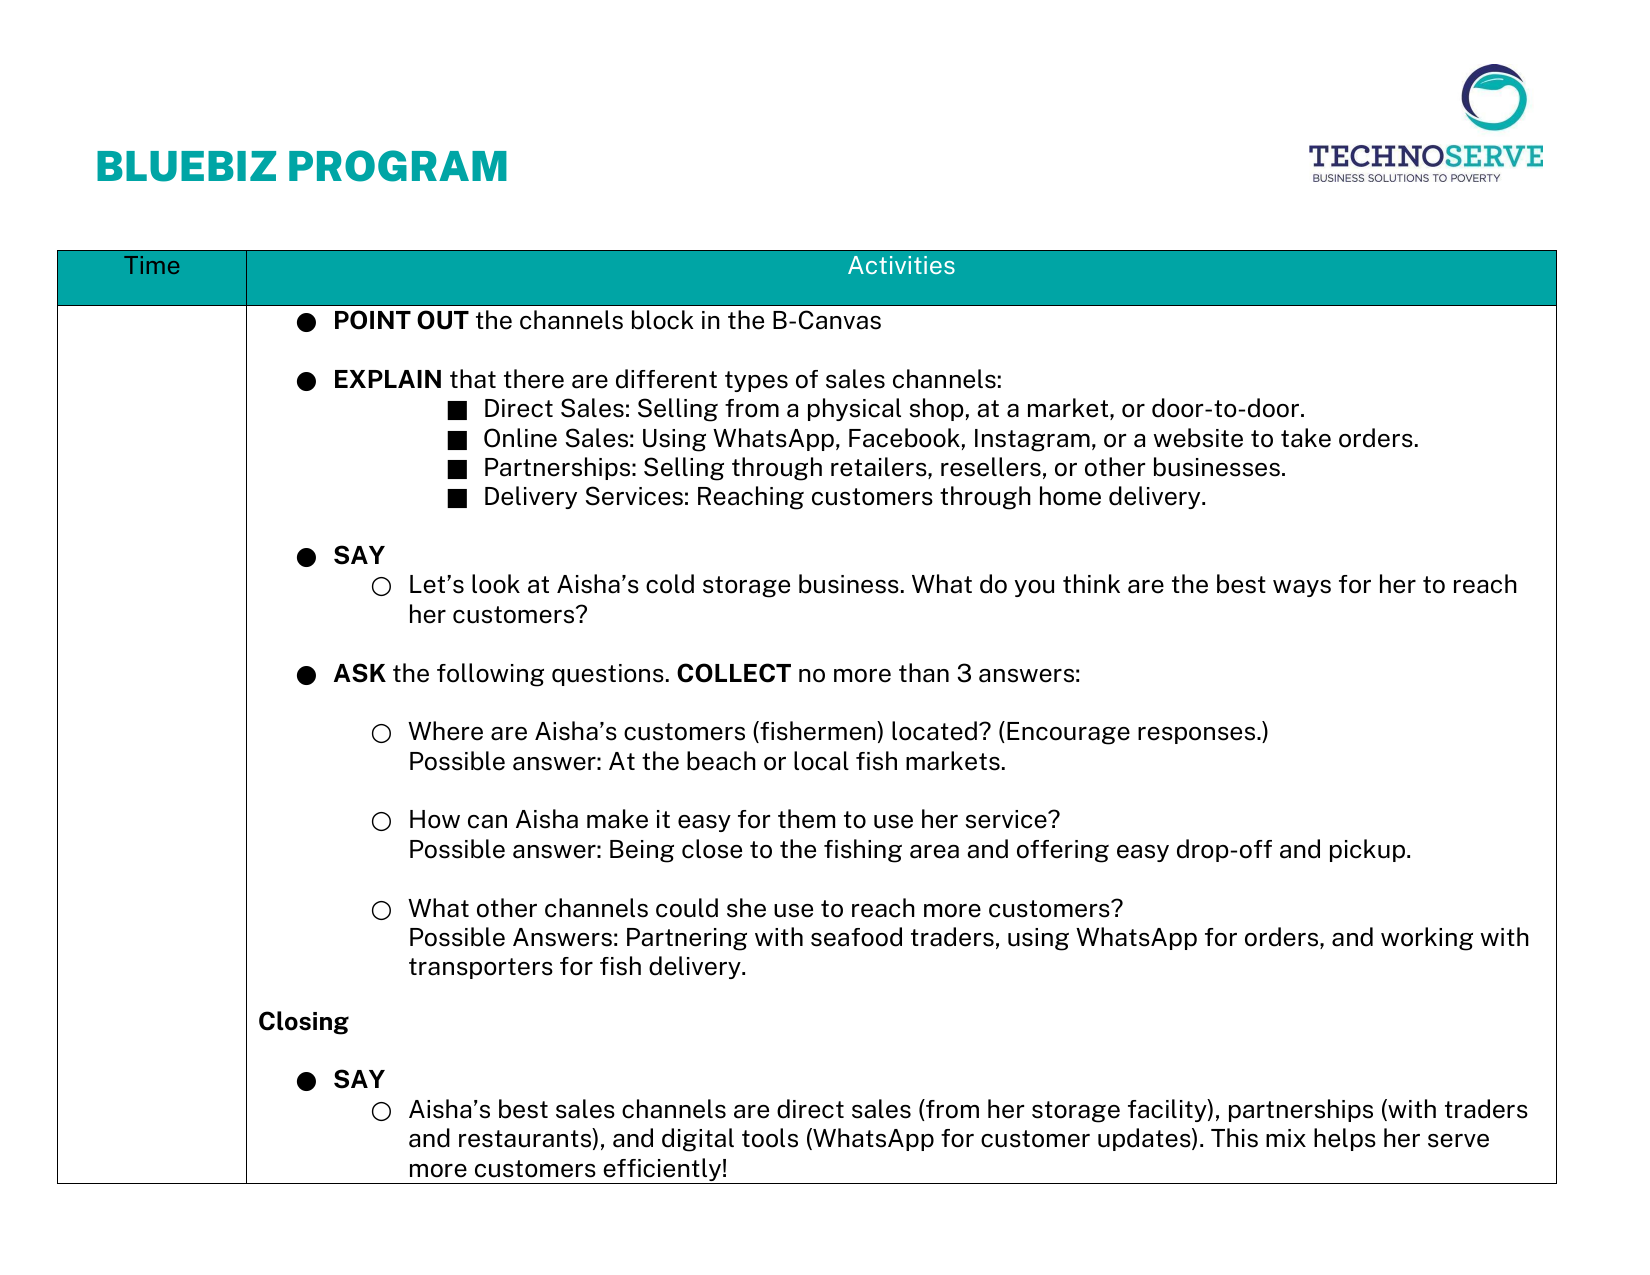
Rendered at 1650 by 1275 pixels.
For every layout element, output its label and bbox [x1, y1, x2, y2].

picture [1309, 64, 1543, 182]
